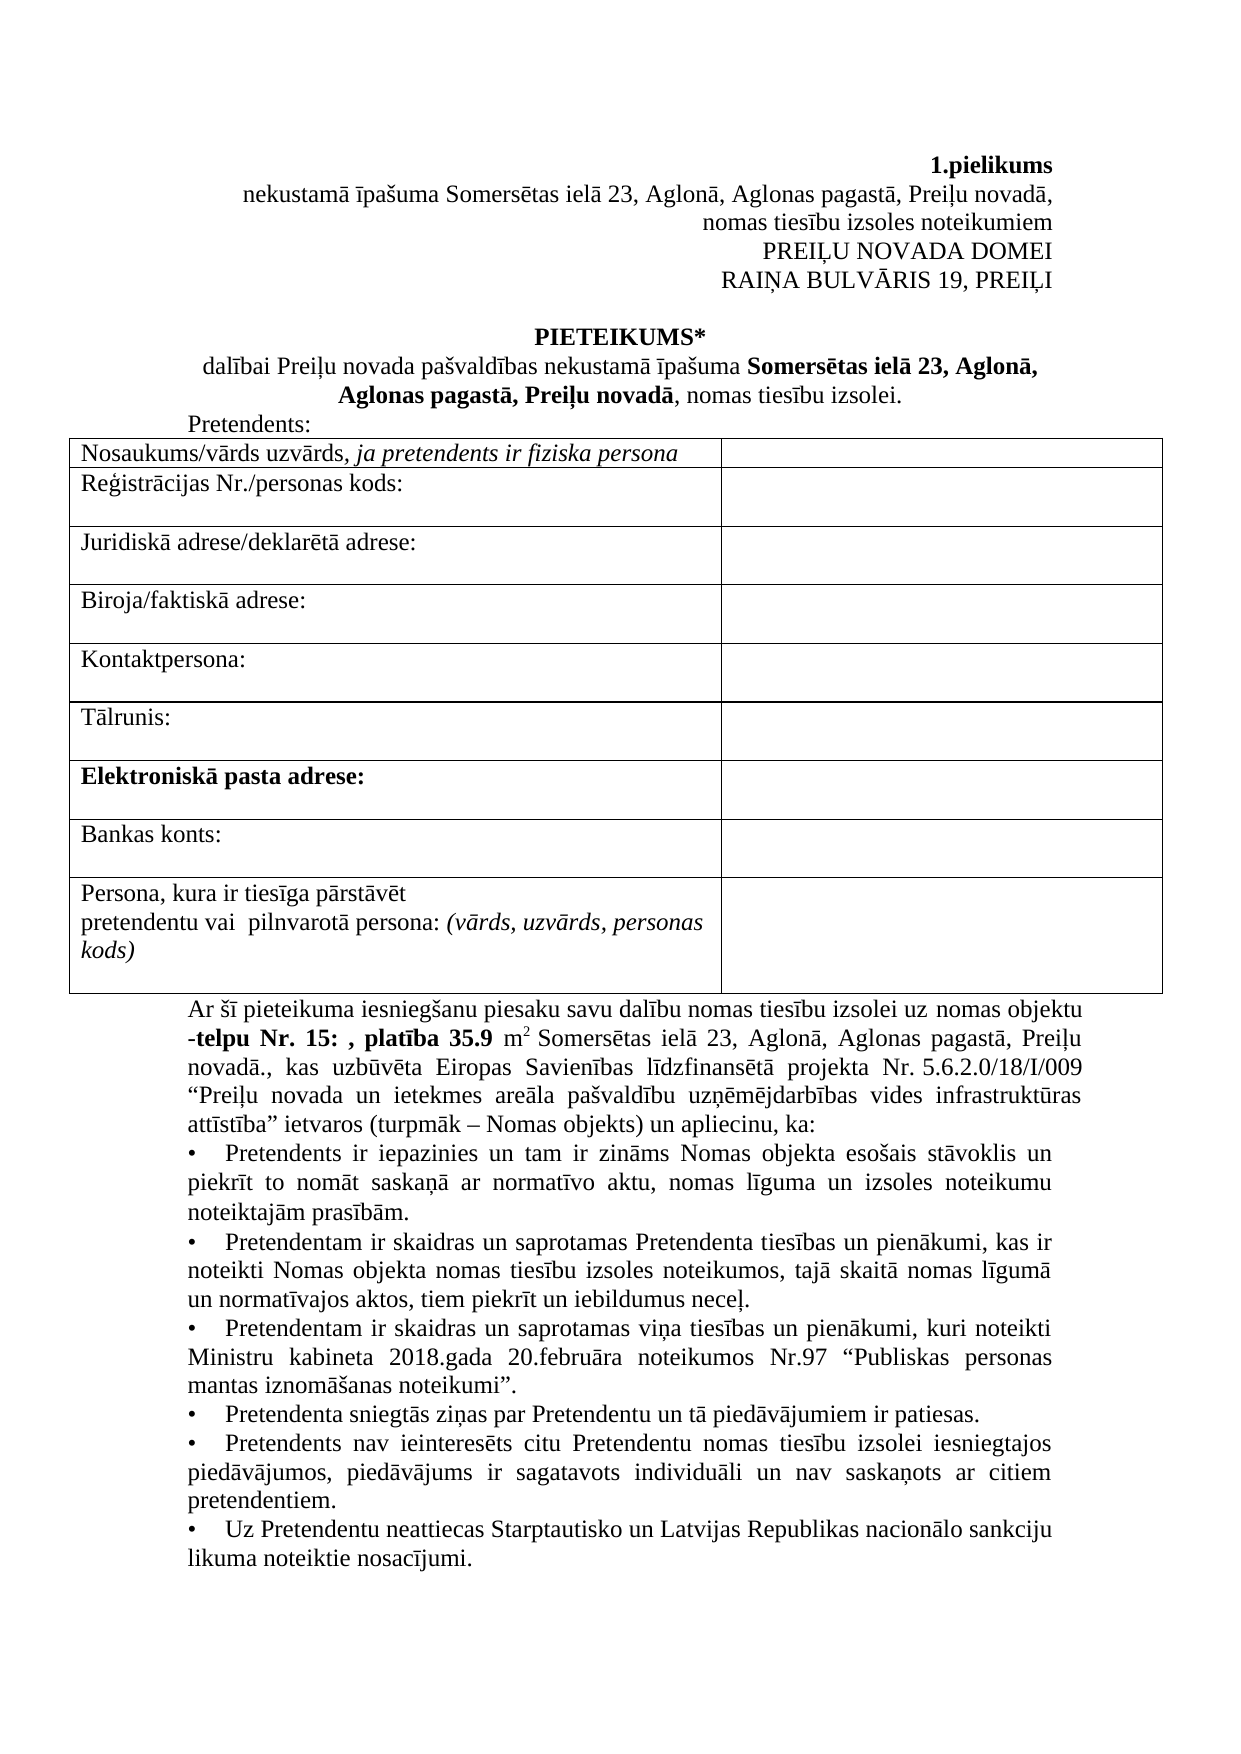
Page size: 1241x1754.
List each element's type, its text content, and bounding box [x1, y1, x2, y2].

list Pretendents nav ieinteresēts citu Pretendentu nomas tiesību izsolei iesniegtajos piedāvājumos, piedāvājums ir sagatavots individuāli un nav saskaņots ar citiem pretendentiem. [187, 1428, 1053, 1514]
table_cell Reģistrācijas Nr./personas kods: [70, 468, 721, 526]
table_cell Biroja/faktiskā adrese: [70, 585, 721, 643]
text Raiņa bulvāris 19, Preiļi [187, 265, 1053, 294]
text Pretendents: [187, 409, 1053, 437]
text pieteikums* [187, 322, 1053, 351]
table_header [722, 439, 1162, 467]
table_cell [722, 878, 1162, 993]
table_cell [722, 703, 1162, 760]
table_cell Kontaktpersona: [70, 644, 721, 701]
text dalībai Preiļu novada pašvaldības nekustamā īpašuma Somersētas ielā 23, Aglonā, Aglonas pagastā, Preiļu novadā, nomas tiesību izsolei. [187, 351, 1053, 409]
list Pretendentam ir skaidras un saprotamas viņa tiesības un pienākumi, kuri noteikti Ministru kabineta 2018.gada 20.februāra noteikumos Nr.97 “Publiskas personas mantas iznomāšanas noteikumi”. [187, 1313, 1053, 1399]
text nomas tiesību izsoles noteikumiem [187, 207, 1053, 236]
table_cell [722, 585, 1162, 643]
table_cell [722, 527, 1162, 584]
text nekustamā īpašuma Somersētas ielā 23, Aglonā, Aglonas pagastā, Preiļu novadā, [187, 179, 1053, 207]
list Pretendents ir iepazinies un tam ir zināms Nomas objekta esošais stāvoklis un piekrīt to nomāt saskaņā ar normatīvo aktu, nomas līguma un izsoles noteikumu noteiktajām prasībām. [187, 1138, 1053, 1226]
table_cell Tālrunis: [70, 703, 721, 760]
text Preiļu novada domei [187, 236, 1053, 265]
table_header Nosaukums/vārds uzvārds, ja pretendents ir fiziska persona [70, 439, 721, 467]
table_cell [722, 468, 1162, 526]
table_cell Juridiskā adrese/deklarētā adrese: [70, 527, 721, 584]
table_cell Elektroniskā pasta adrese: [70, 761, 721, 818]
list Pretendentam ir skaidras un saprotamas Pretendenta tiesības un pienākumi, kas ir noteikti Nomas objekta nomas tiesību izsoles noteikumos, tajā skaitā nomas līgumā un normatīvajos aktos, tiem piekrīt un iebildumus neceļ. [187, 1227, 1053, 1313]
table_cell [722, 761, 1162, 818]
list Uz Pretendentu neattiecas Starptautisko un Latvijas Republikas nacionālo sankciju likuma noteiktie nosacījumi. [187, 1514, 1053, 1572]
table_cell [722, 820, 1162, 877]
table_cell Bankas konts: [70, 820, 721, 877]
table_cell [722, 644, 1162, 701]
table_cell Persona, kura ir tiesīga pārstāvēt pretendentu vai pilnvarotā persona: (vārds, uzvārds, personas kods) [70, 878, 721, 993]
list Pretendenta sniegtās ziņas par Pretendentu un tā piedāvājumiem ir patiesas. [187, 1399, 1053, 1428]
text Ar šī pieteikuma iesniegšanu piesaku savu dalību nomas tiesību izsolei uz nomas objektu -telpu Nr. 15: , platība 35.9 m2 Somersētas ielā 23, Aglonā, Aglonas pagastā, Preiļu novadā., kas uzbūvēta Eiropas Savienības līdzfinansētā projekta Nr. 5.6.2.0/18/I/009 “Preiļu novada un ietekmes areāla pašvaldību uzņēmējdarbības vides infrastruktūras attīstība” ietvaros (turpmāk – Nomas objekts) un apliecinu, ka: [187, 994, 1082, 1138]
text 1.pielikums [187, 150, 1053, 179]
